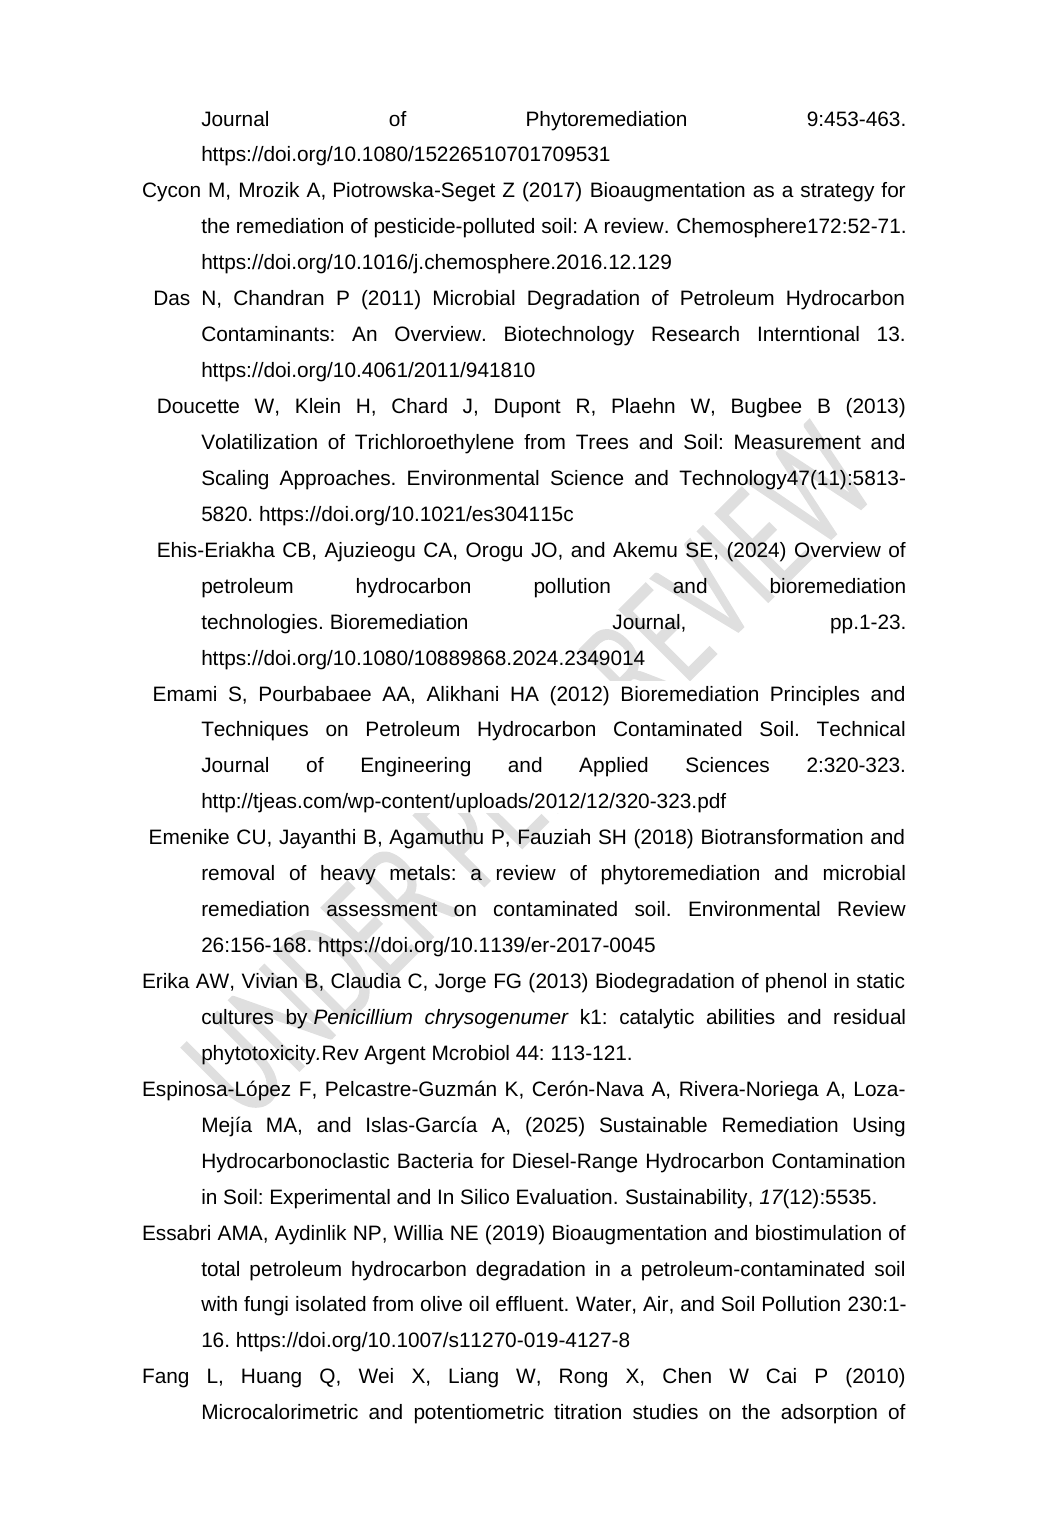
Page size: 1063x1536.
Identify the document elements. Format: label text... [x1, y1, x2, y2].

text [142, 106, 906, 166]
text Doucette W, Klein H, Chard J, Dupont R, Plaehn W, Bugbee B (2013) Volatilization of Trichloroethylene from Trees and Soil: Measurement and Scaling Approaches. Environmental Science and Technology47(11):5813-5820. https://doi.org/10.1021/es304115c [142, 394, 906, 526]
text Cycon M, Mrozik A, Piotrowska-Seget Z (2017) Bioaugmentation as a strategy for the remediation of pesticide-polluted soil: A review. Chemosphere172:52-71. https://doi.org/10.1016/j.chemosphere.2016.12.129 [142, 178, 906, 274]
text Ehis-Eriakha CB, Ajuzieogu CA, Orogu JO, and Akemu SE, (2024) Overview of petroleum hydrocarbon pollution and bioremediation technologies. Bioremediation Journal, pp.1-23. https://doi.org/10.1080/10889868.2024.2349014 [157, 538, 906, 669]
text Espinosa-López F, Pelcastre-Guzmán K, Cerón-Nava A, Rivera-Noriega A, Loza-Mejía MA, and Islas-García A, (2025) Sustainable Remediation Using Hydrocarbonoclastic Bacteria for Diesel-Range Hydrocarbon Contamination in Soil: Experimental and In Silico Evaluation. Sustainability, 17(12):5535. [142, 1077, 906, 1208]
text Das N, Chandran P (2011) Microbial Degradation of Petroleum Hydrocarbon Contaminants: An Overview. Biotechnology Research Interntional 13. https://doi.org/10.4061/2011/941810 [142, 286, 906, 382]
text Emenike CU, Jayanthi B, Agamuthu P, Fauziah SH (2018) Biotransformation and removal of heavy metals: a review of phytoremediation and microbial remediation assessment on contaminated soil. Environmental Review 26:156-168. https://doi.org/10.1139/er-2017-0045 [142, 825, 906, 957]
text Erika AW, Vivian B, Claudia C, Jorge FG (2013) Biodegradation of phenol in static cultures by Penicillium chrysogenumer k1: catalytic abilities and residual phytotoxicity.Rev Argent Mcrobiol 44: 113-121. [142, 969, 906, 1065]
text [142, 1364, 906, 1424]
text Emami S, Pourbabaee AA, Alikhani HA (2012) Bioremediation Principles and Techniques on Petroleum Hydrocarbon Contaminated Soil. Technical Journal of Engineering and Applied Sciences 2:320-323. http://tjeas.com/wp-content/uploads/2012/12/320-323.pdf [142, 681, 906, 813]
text Essabri AMA, Aydinlik NP, Willia NE (2019) Bioaugmentation and biostimulation of total petroleum hydrocarbon degradation in a petroleum-contaminated soil with fungi isolated from olive oil effluent. Water, Air, and Soil Pollution 230:1-16. https://doi.org/10.1007/s11270-019-4127-8 [142, 1220, 906, 1352]
